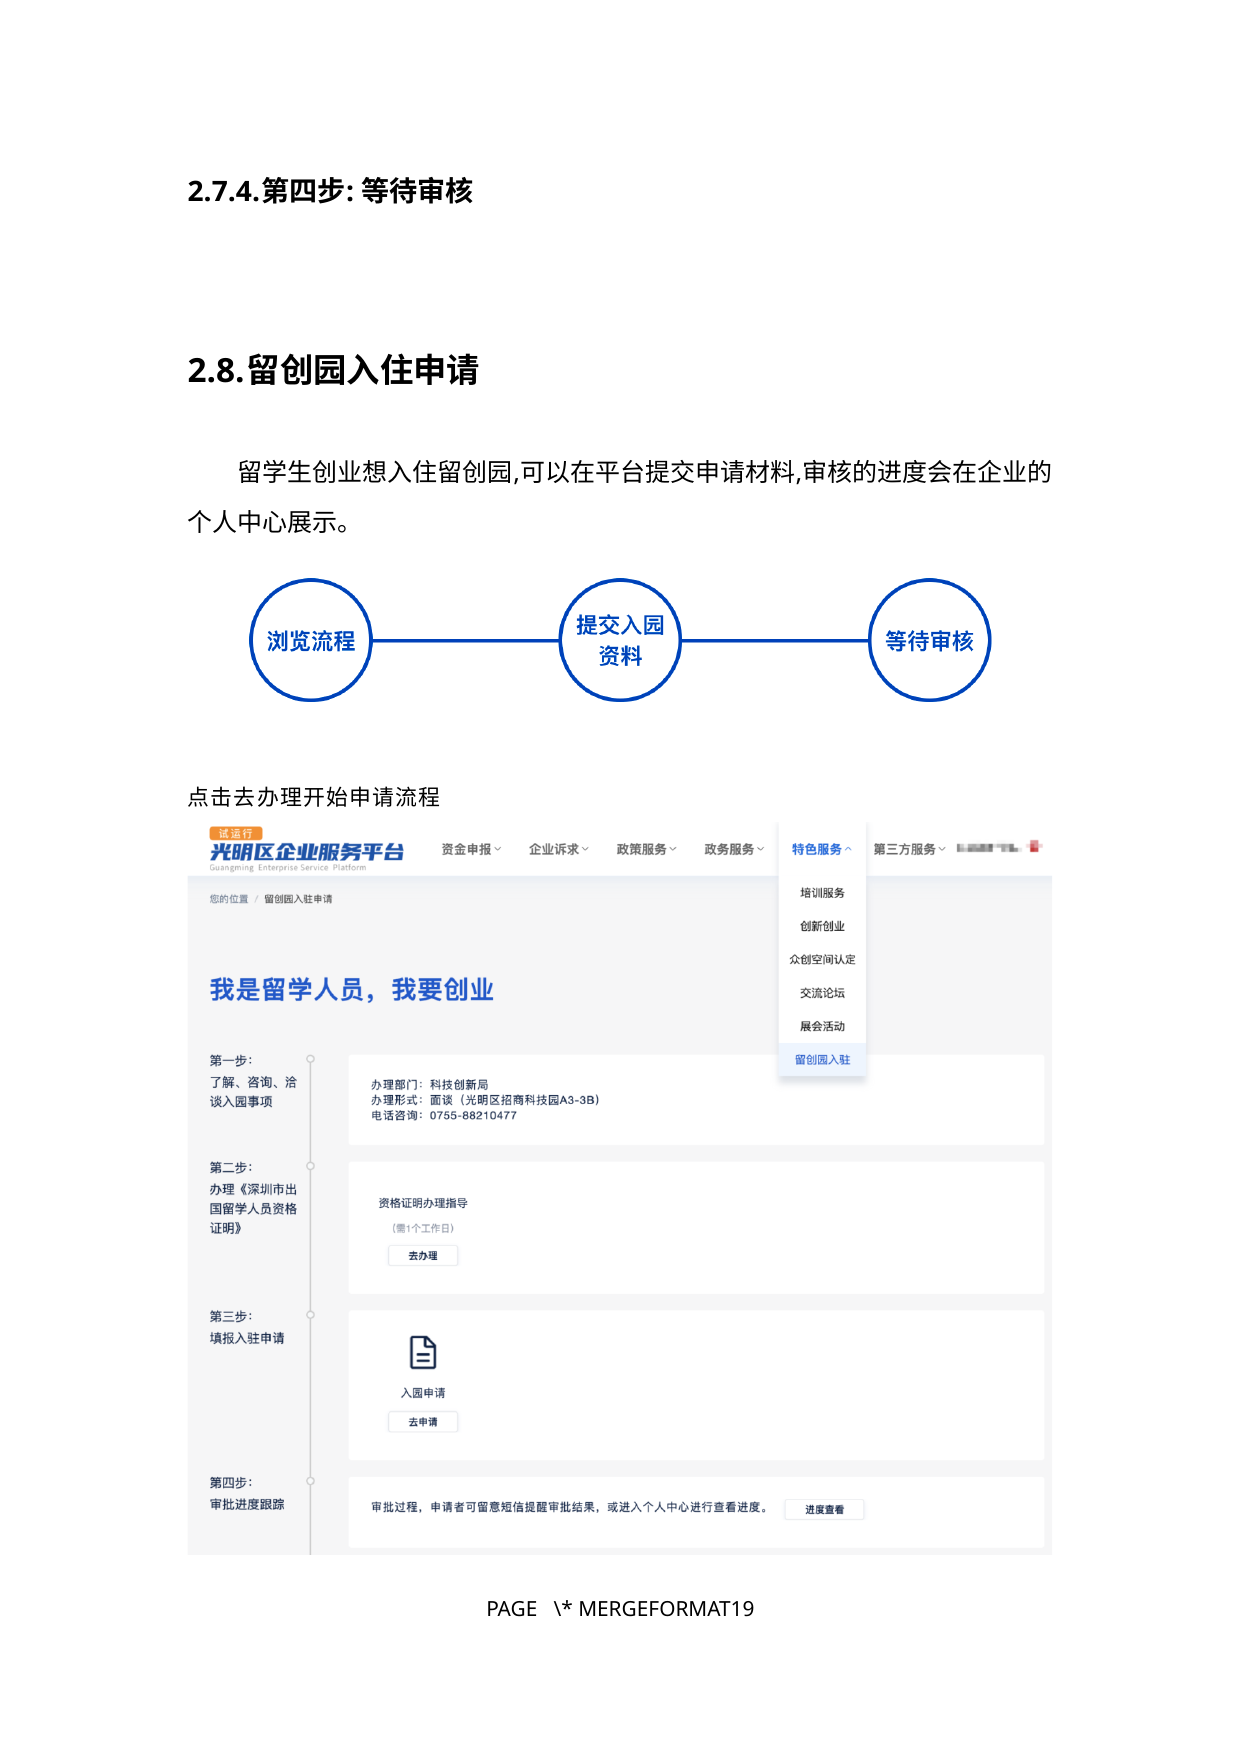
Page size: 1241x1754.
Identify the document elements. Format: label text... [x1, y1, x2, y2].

subtitle 第四步: 等待审核 [187, 167, 1053, 211]
subtitle 留创园入住申请 [187, 324, 1053, 412]
picture [187, 548, 1053, 733]
text 留学生创业想入住留创园,可以在平台提交申请材料,审核的进度会在企业的个人中心展示。 [187, 448, 1053, 543]
picture [187, 822, 1053, 1555]
text 点击去办理开始申请流程 [187, 774, 1053, 818]
